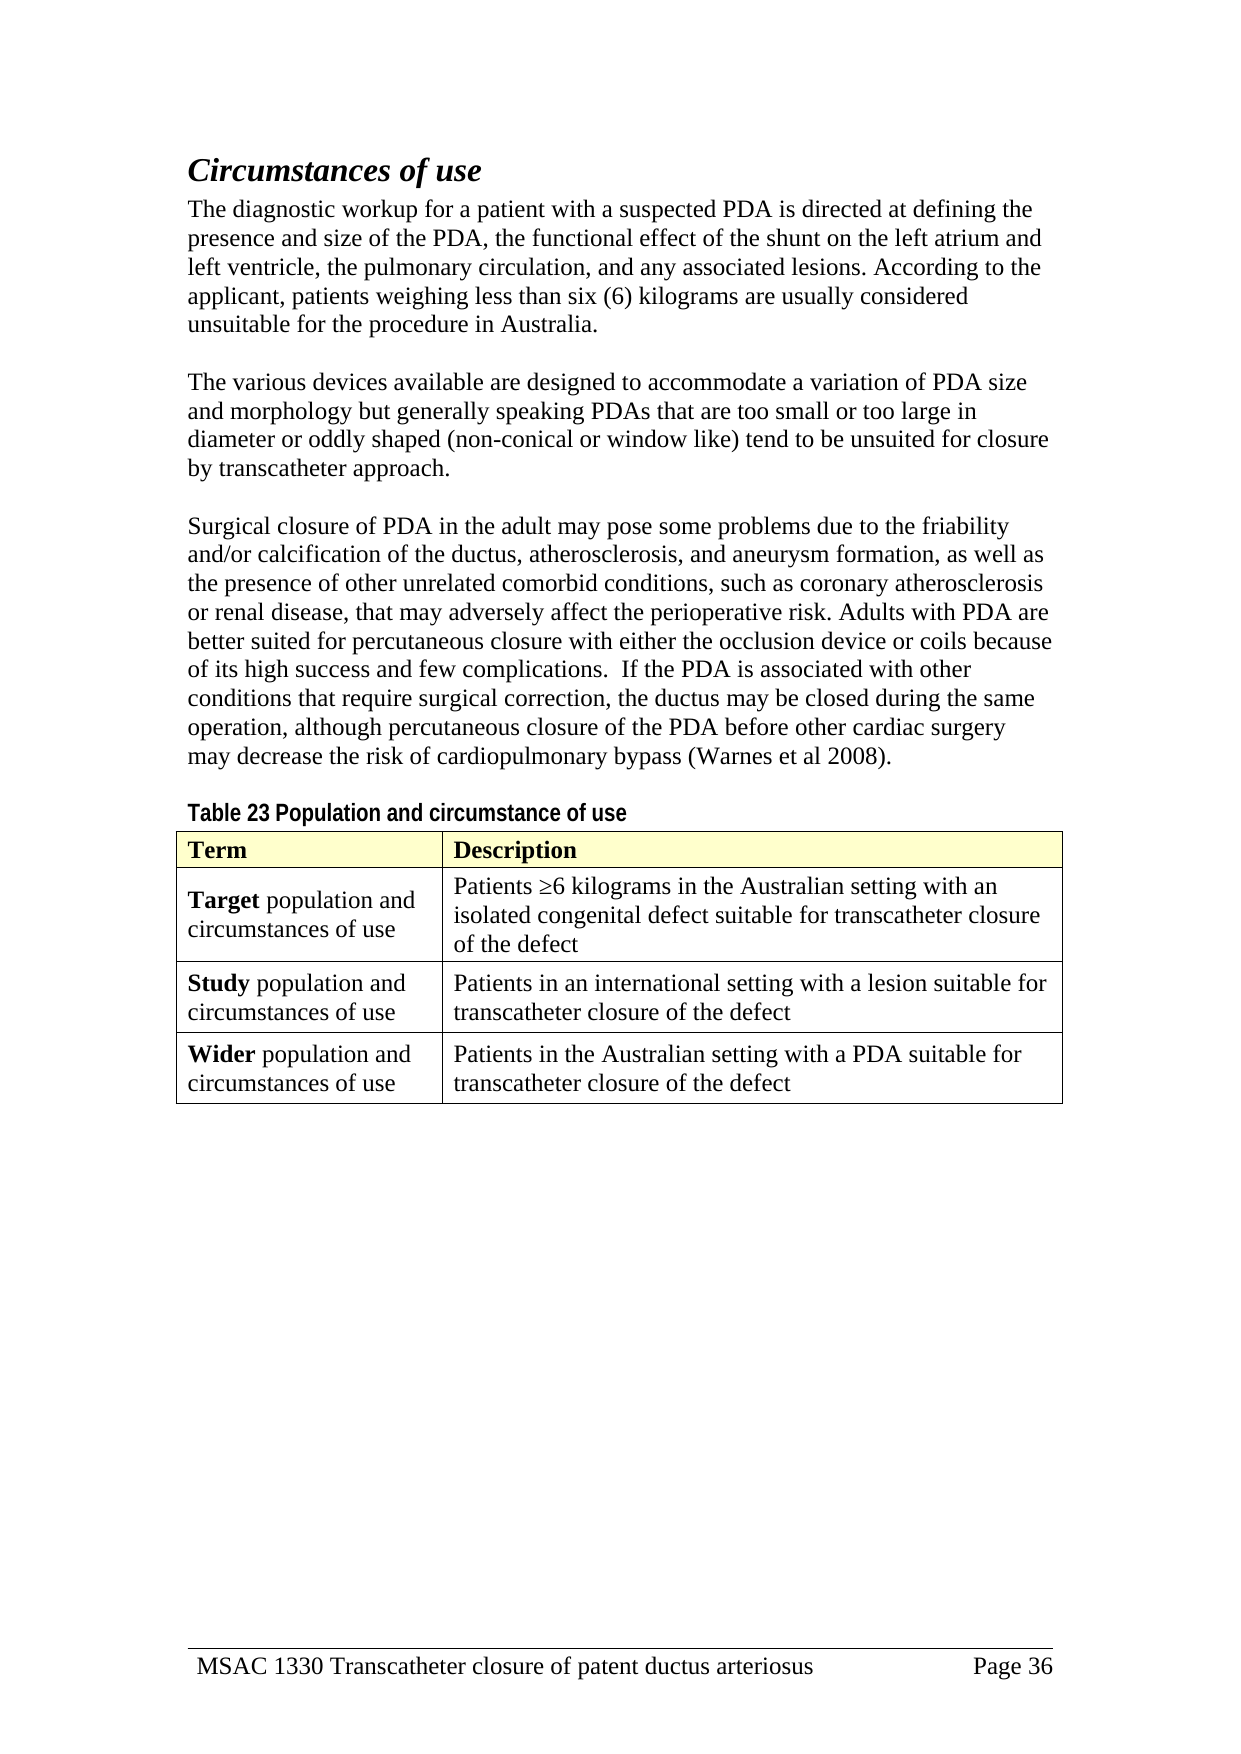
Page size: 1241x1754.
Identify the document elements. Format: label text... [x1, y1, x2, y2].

table_cell Study population and circumstances of use [177, 962, 442, 1032]
table_cell Patients in an international setting with a lesion suitable for transcatheter closure of the defect [443, 962, 1062, 1032]
table_cell Patients ≥6 kilograms in the Australian setting with an isolated congenital defect suitable for transcatheter closure of the defect [443, 868, 1062, 961]
table_header Description [443, 832, 1062, 867]
text Surgical closure of PDA in the adult may pose some problems due to the friability and/or calcification of the ductus, atherosclerosis, and aneurysm formation, as well as the presence of other unrelated comorbid conditions, such as coronary atherosclerosis or renal disease, that may adversely affect the perioperative risk. Adults with PDA are better suited for percutaneous closure with either the occlusion device or coils because of its high success and few complications. If the PDA is associated with other conditions that require surgical correction, the ductus may be closed during the same operation, although percutaneous closure of the PDA before other cardiac surgery may decrease the risk of cardiopulmonary bypass (Warnes et al 2008). [187, 511, 1053, 769]
subtitle Circumstances of use [187, 150, 1053, 188]
text The diagnostic workup for a patient with a suspected PDA is directed at defining the presence and size of the PDA, the functional effect of the shunt on the left atrium and left ventricle, the pulmonary circulation, and any associated lesions. According to the applicant, patients weighing less than six (6) kilograms are usually considered unsuitable for the procedure in Australia. [187, 194, 1053, 338]
text Table 23 Population and circumstance of use [187, 798, 1053, 827]
table_cell Target population and circumstances of use [177, 868, 442, 961]
table_cell Patients in the Australian setting with a PDA suitable for transcatheter closure of the defect [443, 1033, 1062, 1103]
table_header Term [177, 832, 442, 867]
text The various devices available are designed to accommodate a variation of PDA size and morphology but generally speaking PDAs that are too small or too large in diameter or oddly shaped (non-conical or window like) tend to be unsuited for closure by transcatheter approach. [187, 367, 1053, 482]
table_cell Wider population and circumstances of use [177, 1033, 442, 1103]
